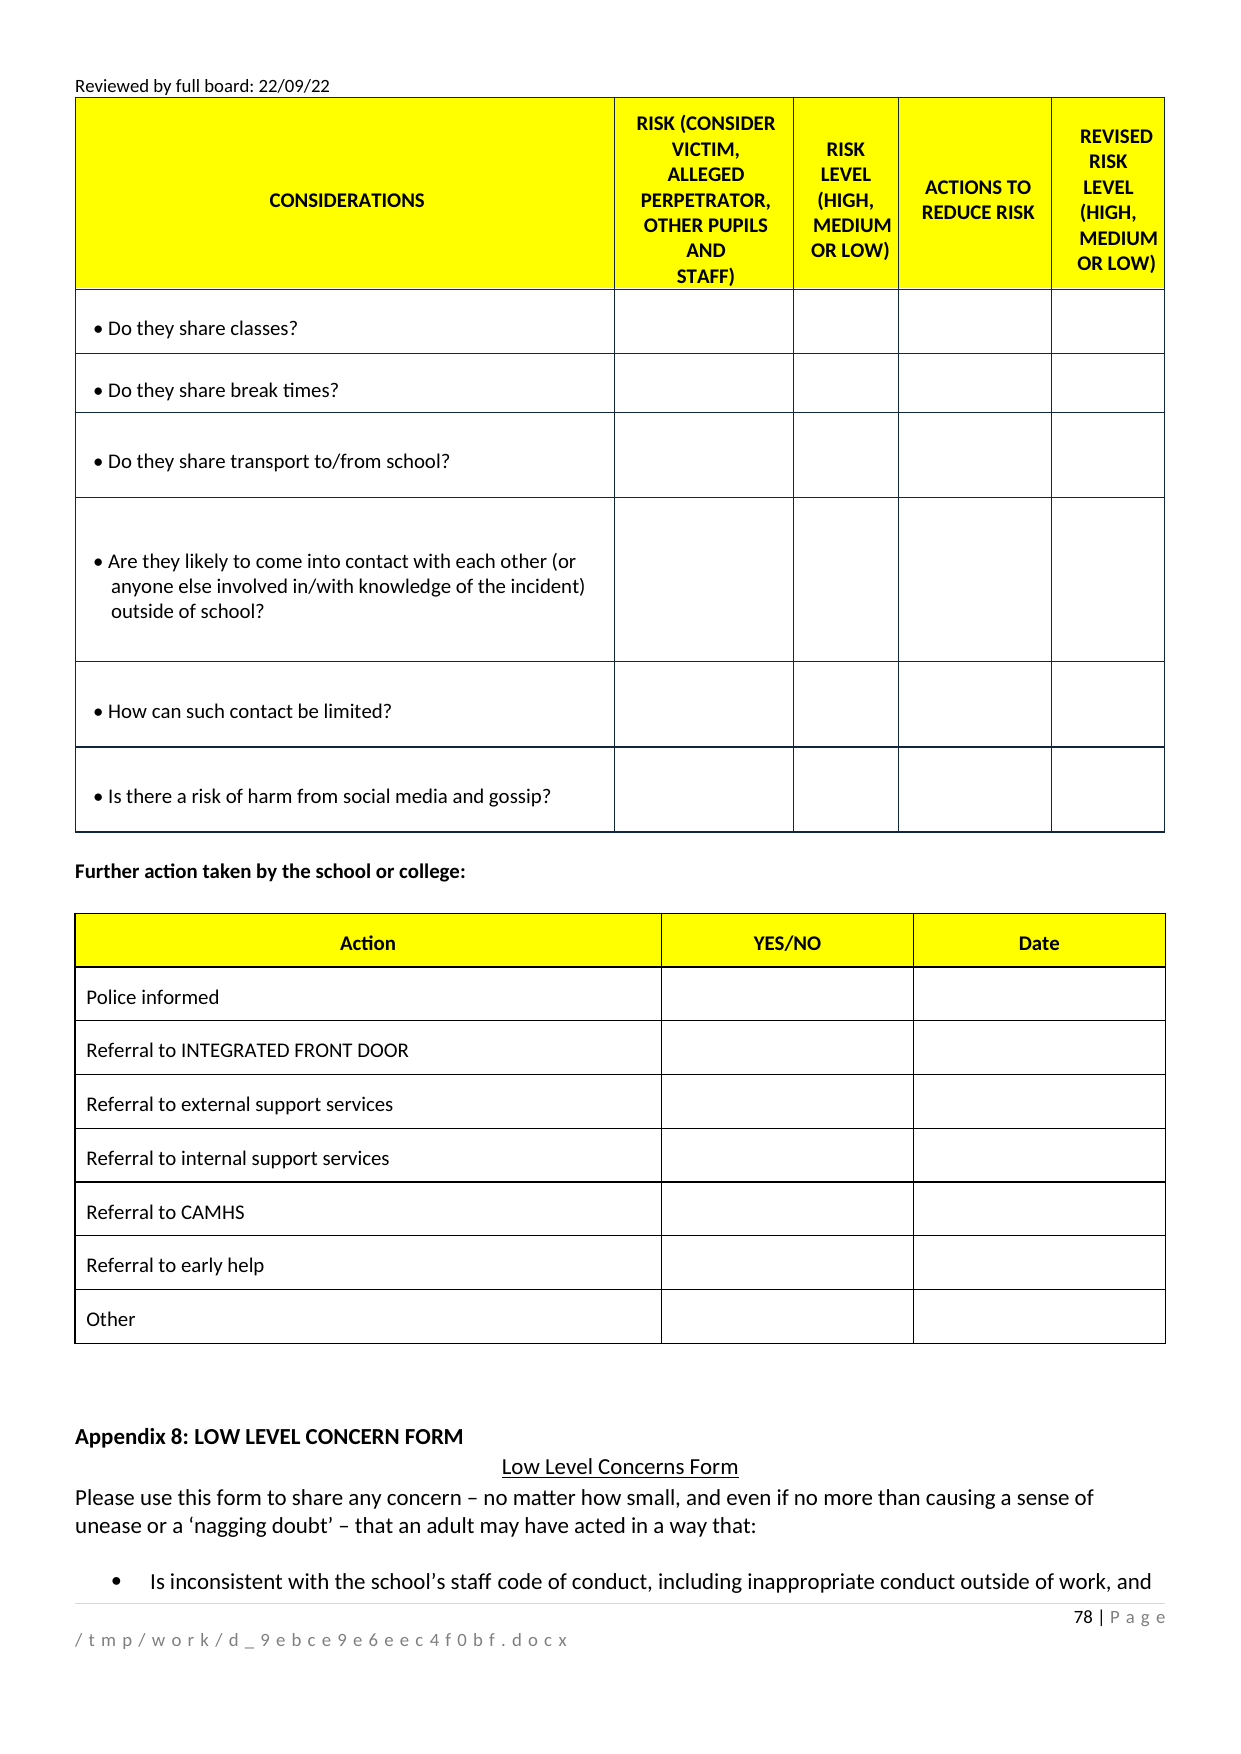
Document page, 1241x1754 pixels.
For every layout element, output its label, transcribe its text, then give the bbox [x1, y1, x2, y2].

table_cell [914, 1021, 1165, 1074]
table_cell [914, 968, 1165, 1020]
table_cell [662, 1183, 913, 1235]
table_cell [662, 1236, 913, 1289]
text Please use this form to share any concern – no matter how small, and even if no more than causing a sense of unease or a ‘nagging doubt’ – that an adult may have acted in a way that: [75, 1483, 1165, 1539]
table_cell [794, 662, 898, 746]
table_cell [615, 748, 793, 831]
table_cell [615, 498, 793, 661]
table_cell [899, 498, 1051, 661]
table_cell [1052, 498, 1164, 661]
table_cell [899, 662, 1051, 746]
table_cell [662, 968, 913, 1020]
table_cell [914, 1075, 1165, 1127]
table_cell [615, 413, 793, 497]
table_header ACTIONS TO REDUCE RISK [899, 98, 1051, 288]
table_cell [914, 1236, 1165, 1289]
table_header Date [914, 914, 1165, 966]
text Low Level Concerns Form [75, 1452, 1165, 1481]
table_cell [1052, 413, 1164, 497]
table_cell • Do they share break times? [76, 354, 614, 412]
table_cell [899, 413, 1051, 497]
table_cell Referral to INTEGRATED FRONT DOOR [76, 1021, 661, 1074]
table_cell [1052, 354, 1164, 412]
table_cell • Do they share classes? [76, 290, 614, 353]
table_cell Referral to CAMHS [76, 1183, 661, 1235]
table_cell [662, 1129, 913, 1181]
table_cell [899, 290, 1051, 353]
table_cell [794, 498, 898, 661]
table_cell • Are they likely to come into contact with each other (or anyone else involved in/with knowledge of the incident) outside of school? [76, 498, 614, 661]
table_header REVISED RISK LEVEL (HIGH, MEDIUM OR LOW) [1052, 98, 1164, 288]
table_cell [899, 354, 1051, 412]
table_header RISK (CONSIDER VICTIM, ALLEGED PERPETRATOR, OTHER PUPILS AND STAFF) [615, 98, 793, 288]
table_cell • Is there a risk of harm from social media and gossip? [76, 748, 614, 831]
table_header Action [76, 914, 661, 966]
table_header CONSIDERATIONS [76, 98, 614, 288]
table_cell [615, 290, 793, 353]
table_header RISK LEVEL (HIGH, MEDIUM OR LOW) [794, 98, 898, 288]
table_cell [662, 1021, 913, 1074]
table_cell [662, 1075, 913, 1127]
table_header YES/NO [662, 914, 913, 966]
table_cell Referral to internal support services [76, 1129, 661, 1181]
text Further action taken by the school or college: [75, 858, 1165, 883]
table_cell [1052, 662, 1164, 746]
table_cell [615, 662, 793, 746]
table_cell [914, 1183, 1165, 1235]
table_cell Referral to external support services [76, 1075, 661, 1127]
table_cell • Do they share transport to/from school? [76, 413, 614, 497]
table_cell [794, 413, 898, 497]
table_cell [899, 748, 1051, 831]
table_cell [1052, 748, 1164, 831]
table_cell [615, 354, 793, 412]
table_cell [662, 1290, 913, 1342]
table_cell [794, 354, 898, 412]
table_cell Referral to early help [76, 1236, 661, 1289]
table_cell [914, 1129, 1165, 1181]
table_cell [914, 1290, 1165, 1342]
list Is inconsistent with the school’s staff code of conduct, including inappropriate conduct outside of work, and [112, 1567, 1165, 1595]
table_cell [1052, 290, 1164, 353]
table_cell [794, 290, 898, 353]
table_cell • How can such contact be limited? [76, 662, 614, 746]
table_cell Other [76, 1290, 661, 1342]
text Appendix 8: LOW LEVEL CONCERN FORM [75, 1422, 1165, 1450]
table_cell Police informed [76, 968, 661, 1020]
table_cell [794, 748, 898, 831]
